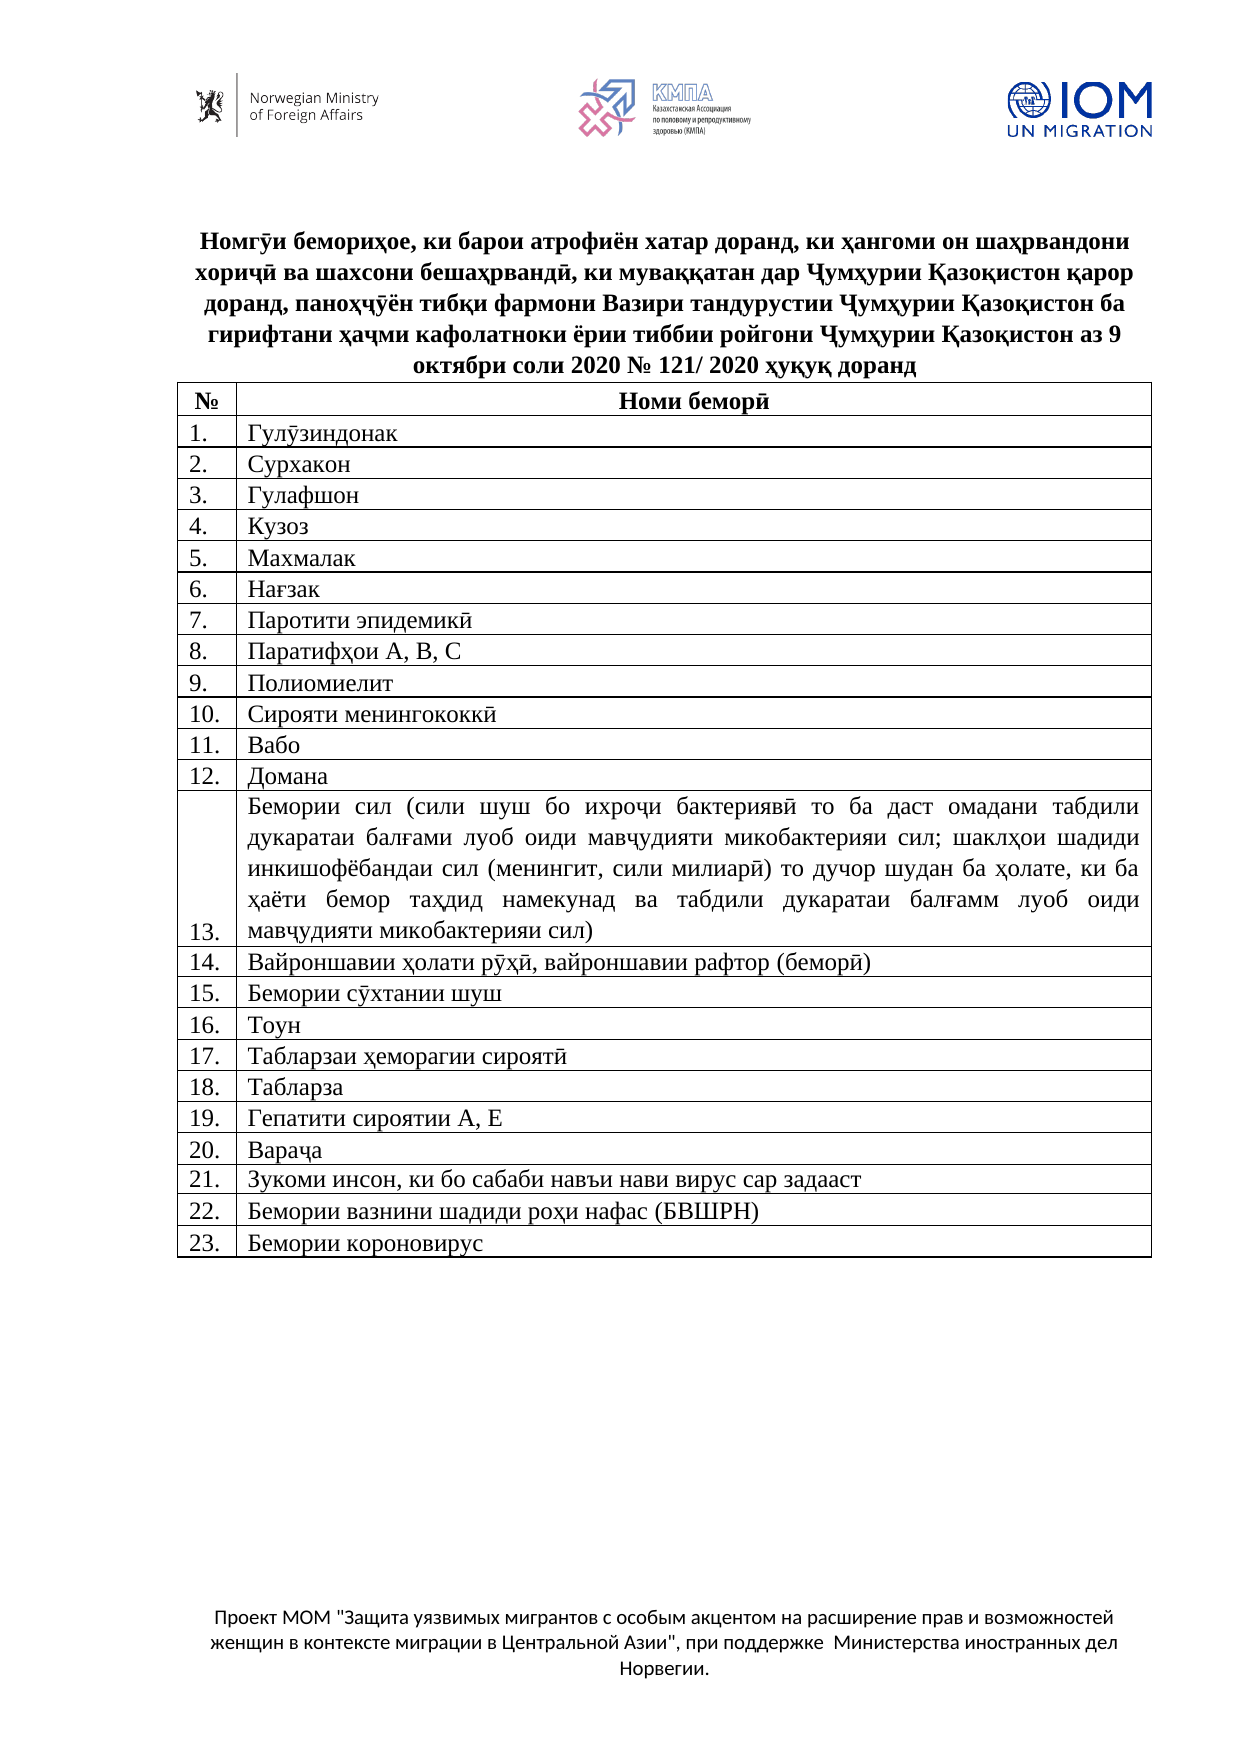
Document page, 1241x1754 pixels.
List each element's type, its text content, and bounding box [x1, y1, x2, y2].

table_cell 18. [178, 1071, 236, 1101]
picture [1007, 82, 1152, 137]
table_cell 20. [178, 1133, 236, 1163]
table_cell Гулӯзиндонак [237, 416, 1151, 446]
table_cell Вараҷа [237, 1133, 1151, 1163]
table_cell 19. [178, 1102, 236, 1132]
table_cell Сирояти менингококкӣ [237, 698, 1151, 728]
table_cell 9. [178, 666, 236, 696]
table_cell 4. [178, 510, 236, 540]
text Номгӯи бемориҳое, ки барои атрофиён хатар доранд, ки ҳангоми он шаҳрвандони хориҷӣ ва шахсони бешаҳрвандӣ, ки муваққатан дар Ҷумҳурии Қазоқистон қарор доранд, паноҳҷӯён тибқи фармони Вазири тандурустии Ҷумҳурии Қазоқистон ба гирифтани ҳаҷми кафолатноки ёрии тиббии ройгони Ҷумҳурии Қазоқистон аз 9 октябри соли 2020 № 121/ 2020 ҳуқуқ доранд [177, 226, 1152, 379]
table_cell 12. [178, 760, 236, 790]
table_cell 2. [178, 448, 236, 478]
table_cell 6. [178, 573, 236, 603]
table_cell 11. [178, 729, 236, 759]
table_cell 17. [178, 1040, 236, 1070]
table_cell 14. [178, 947, 236, 976]
table_cell Нағзак [237, 573, 1151, 603]
table_cell Бемории сӯхтании шуш [237, 977, 1151, 1007]
table_cell 13. [178, 791, 236, 946]
table_cell 16. [178, 1008, 236, 1038]
table_cell Табларза [237, 1071, 1151, 1101]
table_cell 21. [178, 1165, 236, 1193]
table_cell Бемории короновирус [237, 1226, 1151, 1256]
table_cell 10. [178, 698, 236, 728]
table_cell 1. [178, 416, 236, 446]
table_cell Зукоми инсон, ки бо сабаби навъи нави вирус сар задааст [237, 1165, 1151, 1193]
table_cell Сурхакон [237, 448, 1151, 478]
picture [578, 78, 751, 137]
table_cell Вабо [237, 729, 1151, 759]
table_cell Паратифҳои А, В, С [237, 635, 1151, 665]
table_cell 15. [178, 977, 236, 1007]
table_cell Вайроншавии ҳолати рӯҳӣ, вайроншавии рафтор (беморӣ) [237, 947, 1151, 976]
table_cell Бемории вазнини шадиди роҳи нафас (БВШРН) [237, 1194, 1151, 1225]
table_cell 23. [178, 1226, 236, 1256]
table_cell Гулафшон [237, 479, 1151, 509]
table_cell 5. [178, 541, 236, 571]
table_cell 3. [178, 479, 236, 509]
table_cell Паротити эпидемикӣ [237, 604, 1151, 634]
table_cell 22. [178, 1194, 236, 1225]
table_cell Полиомиелит [237, 666, 1151, 696]
table_header № [178, 383, 236, 415]
table_cell Тоун [237, 1008, 1151, 1038]
table_header Номи беморӣ [237, 383, 1151, 415]
table_cell 7. [178, 604, 236, 634]
table_cell Домана [237, 760, 1151, 790]
table_cell Махмалак [237, 541, 1151, 571]
table_cell 8. [178, 635, 236, 665]
table_cell Кузоз [237, 510, 1151, 540]
table_cell Гепатити сироятии А, Е [237, 1102, 1151, 1132]
table_cell Бемории сил (сили шуш бо ихроҷи бактериявӣ то ба даст омадани табдили дукаратаи балғами луоб оиди мавҷудияти микобактерияи сил; шаклҳои шадиди инкишофёбандаи сил (менингит, сили милиарӣ) то дучор шудан ба ҳолате, ки ба ҳаёти бемор таҳдид намекунад ва табдили дукаратаи балғамм луоб оиди мавҷудияти микобактерияи сил) [237, 791, 1151, 946]
picture [196, 73, 379, 137]
table_cell Табларзаи ҳеморагии сироятӣ [237, 1040, 1151, 1070]
